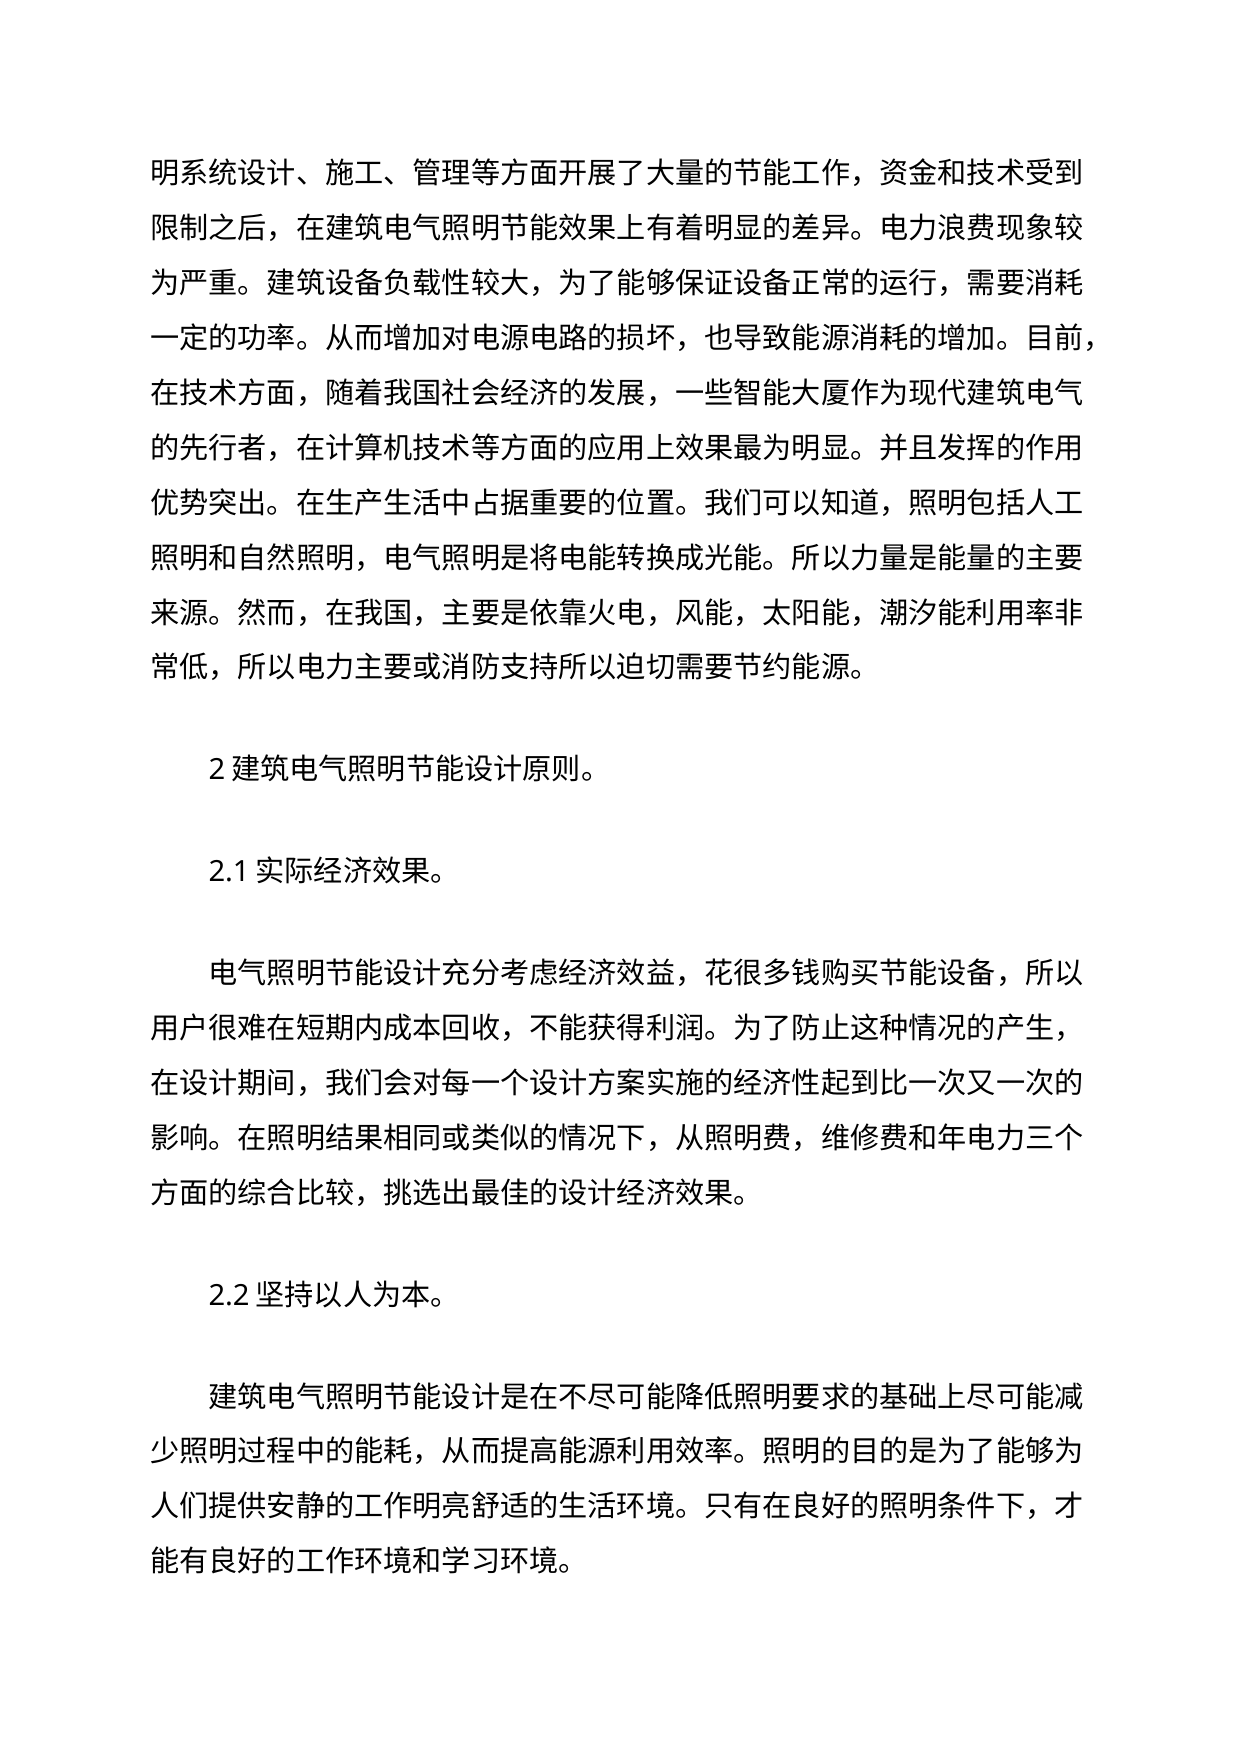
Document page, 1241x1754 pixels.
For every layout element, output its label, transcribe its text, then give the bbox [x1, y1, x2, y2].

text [150, 150, 1090, 686]
text 2.2坚持以人为本。 [150, 1271, 1090, 1313]
text 2建筑电气照明节能设计原则。 [150, 746, 1090, 788]
text 电气照明节能设计充分考虑经济效益，花很多钱购买节能设备，所以用户很难在短期内成本回收，不能获得利润。为了防止这种情况的产生，在设计期间，我们会对每一个设计方案实施的经济性起到比一次又一次的影响。在照明结果相同或类似的情况下，从照明费，维修费和年电力三个方面的综合比较，挑选出最佳的设计经济效果。 [150, 950, 1090, 1212]
text 2.1实际经济效果。 [150, 848, 1090, 890]
text 建筑电气照明节能设计是在不尽可能降低照明要求的基础上尽可能减少照明过程中的能耗，从而提高能源利用效率。照明的目的是为了能够为人们提供安静的工作明亮舒适的生活环境。只有在良好的照明条件下，才能有良好的工作环境和学习环境。 [150, 1373, 1090, 1580]
